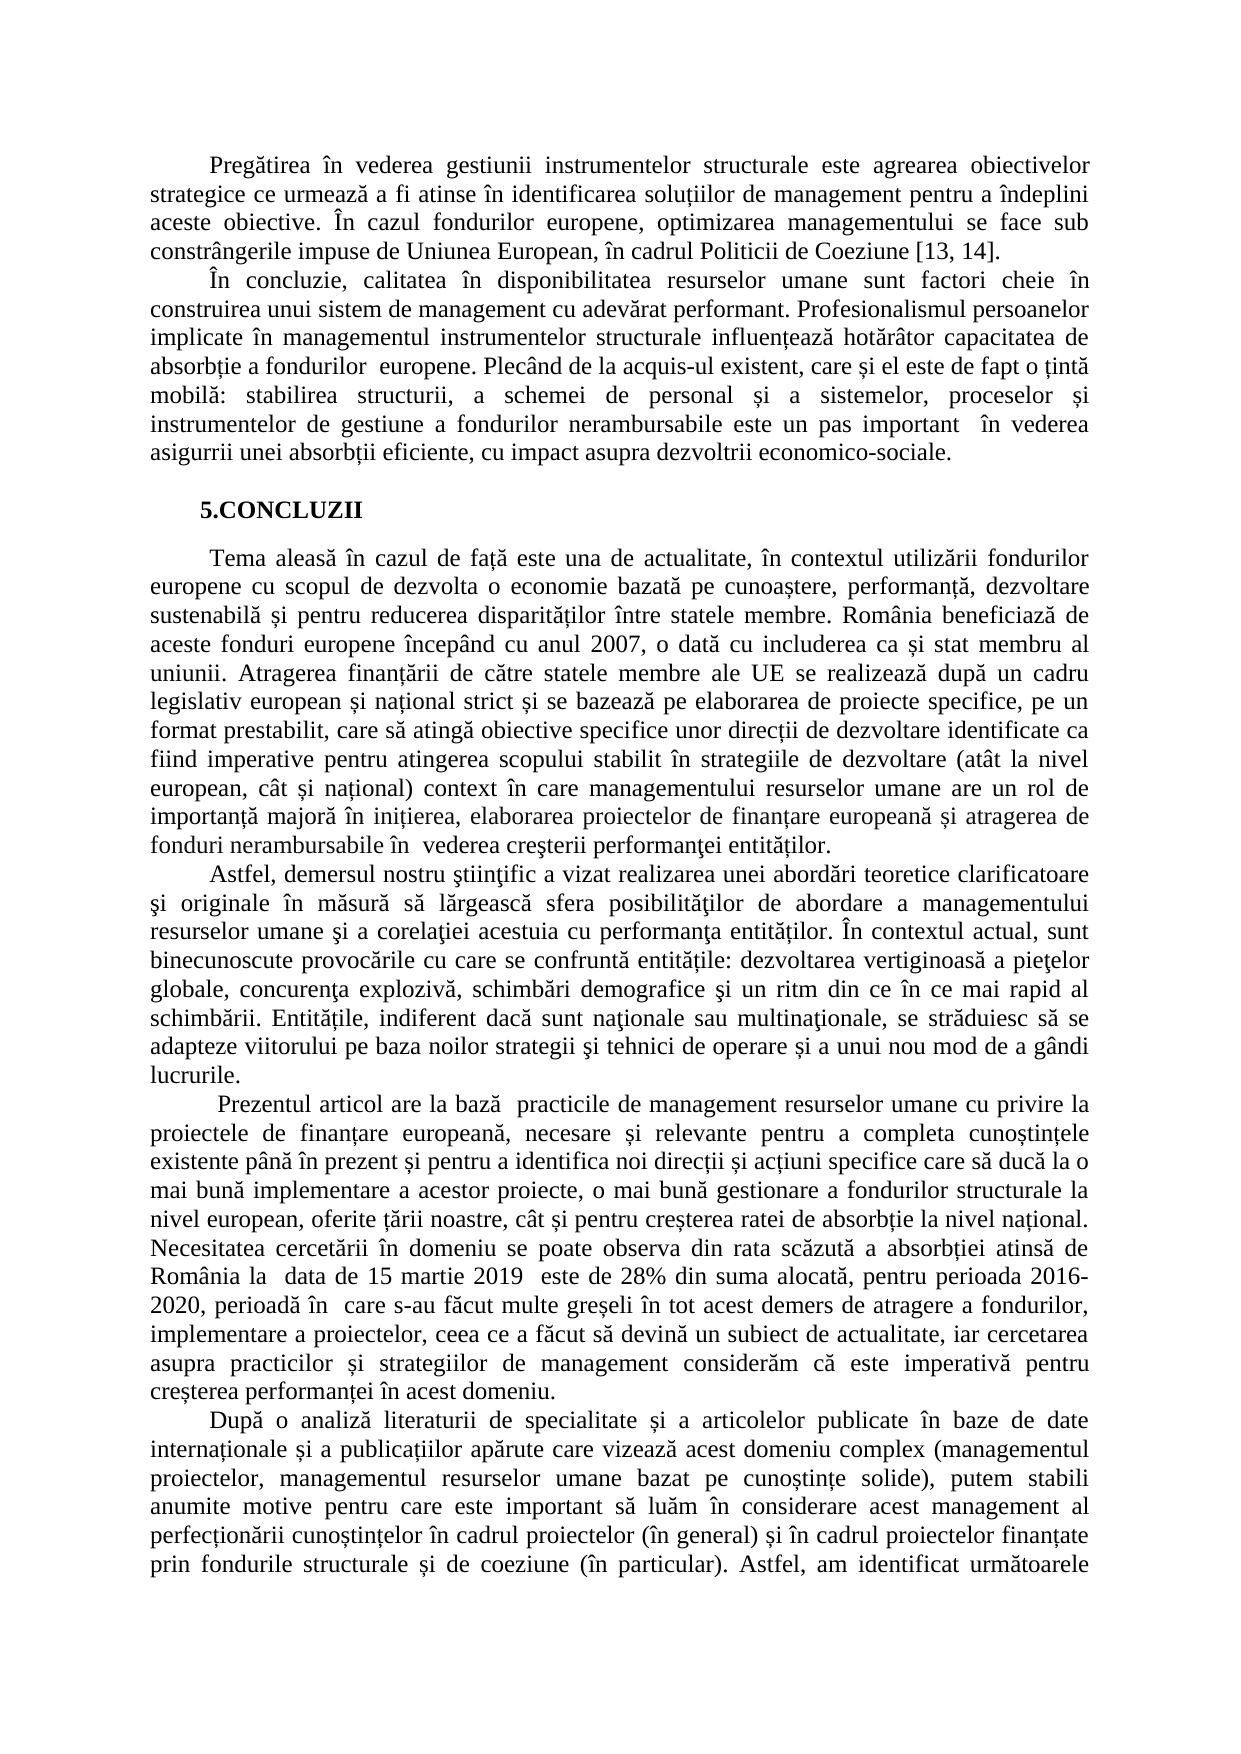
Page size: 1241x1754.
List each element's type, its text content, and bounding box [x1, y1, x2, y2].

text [150, 1405, 1090, 1578]
text Tema aleasă în cazul de față este una de actualitate, în contextul utilizării fondurilor europene cu scopul de dezvolta o economie bazată pe cunoaștere, performanță, dezvoltare sustenabilă și pentru reducerea disparităților între statele membre. România beneficiază de aceste fonduri europene începând cu anul 2007, o dată cu includerea ca și stat membru al uniunii. Atragerea finanțării de către statele membre ale UE se realizează după un cadru legislativ european și național strict și se bazează pe elaborarea de proiecte specifice, pe un format prestabilit, care să atingă obiective specifice unor direcții de dezvoltare identificate ca fiind imperative pentru atingerea scopului stabilit în strategiile de dezvoltare (atât la nivel european, cât și național) context în care managementului resurselor umane are un rol de importanță majoră în inițierea, elaborarea proiectelor de finanțare europeană și atragerea de fonduri nerambursabile în vederea creşterii performanţei entităților. [150, 543, 1090, 859]
text Astfel, demersul nostru ştiinţific a vizat realizarea unei abordări teoretice clarificatoare şi originale în măsură să lărgească sfera posibilităţilor de abordare a managementului resurselor umane şi a corelaţiei acestuia cu performanţa entităților. În contextul actual, sunt binecunoscute provocările cu care se confruntă entitățile: dezvoltarea vertiginoasă a pieţelor globale, concurenţa explozivă, schimbări demografice şi un ritm din ce în ce mai rapid al schimbării. Entitățile, indiferent dacă sunt naţionale sau multinaţionale, se străduiesc să se adapteze viitorului pe baza noilor strategii şi tehnici de operare și a unui nou mod de a gândi lucrurile. [150, 859, 1090, 1089]
text Pregătirea în vederea gestiunii instrumentelor structurale este agrearea obiectivelor strategice ce urmează a fi atinse în identificarea soluțiilor de management pentru a îndeplini aceste obiective. În cazul fondurilor europene, optimizarea managementului se face sub constrângerile impuse de Uniunea European, în cadrul Politicii de Coeziune [13, 14]. [150, 150, 1090, 265]
text Prezentul articol are la bază practicile de management resurselor umane cu privire la proiectele de finanțare europeană, necesare și relevante pentru a completa cunoștințele existente până în prezent și pentru a identifica noi direcții și acțiuni specifice care să ducă la o mai bună implementare a acestor proiecte, o mai bună gestionare a fondurilor structurale la nivel european, oferite țării noastre, cât și pentru creșterea ratei de absorbție la nivel național. Necesitatea cercetării în domeniu se poate observa din rata scăzută a absorbției atinsă de România la data de 15 martie 2019 este de 28% din suma alocată, pentru perioada 2016-2020, perioadă în care s-au făcut multe greșeli în tot acest demers de atragere a fondurilor, implementare a proiectelor, ceea ce a făcut să devină un subiect de actualitate, iar cercetarea asupra practicilor și strategiilor de management considerăm că este imperativă pentru creșterea performanței în acest domeniu. [150, 1089, 1090, 1405]
text 5.CONCLUZII [150, 495, 1090, 524]
text În concluzie, calitatea în disponibilitatea resurselor umane sunt factori cheie în construirea unui sistem de management cu adevărat performant. Profesionalismul persoanelor implicate în managementul instrumentelor structurale influențează hotărâtor capacitatea de absorbție a fondurilor europene. Plecând de la acquis-ul existent, care și el este de fapt o țintă mobilă: stabilirea structurii, a schemei de personal și a sistemelor, proceselor și instrumentelor de gestiune a fondurilor nerambursabile este un pas important în vederea asigurrii unei absorbții eficiente, cu impact asupra dezvoltrii economico-sociale. [150, 265, 1090, 466]
